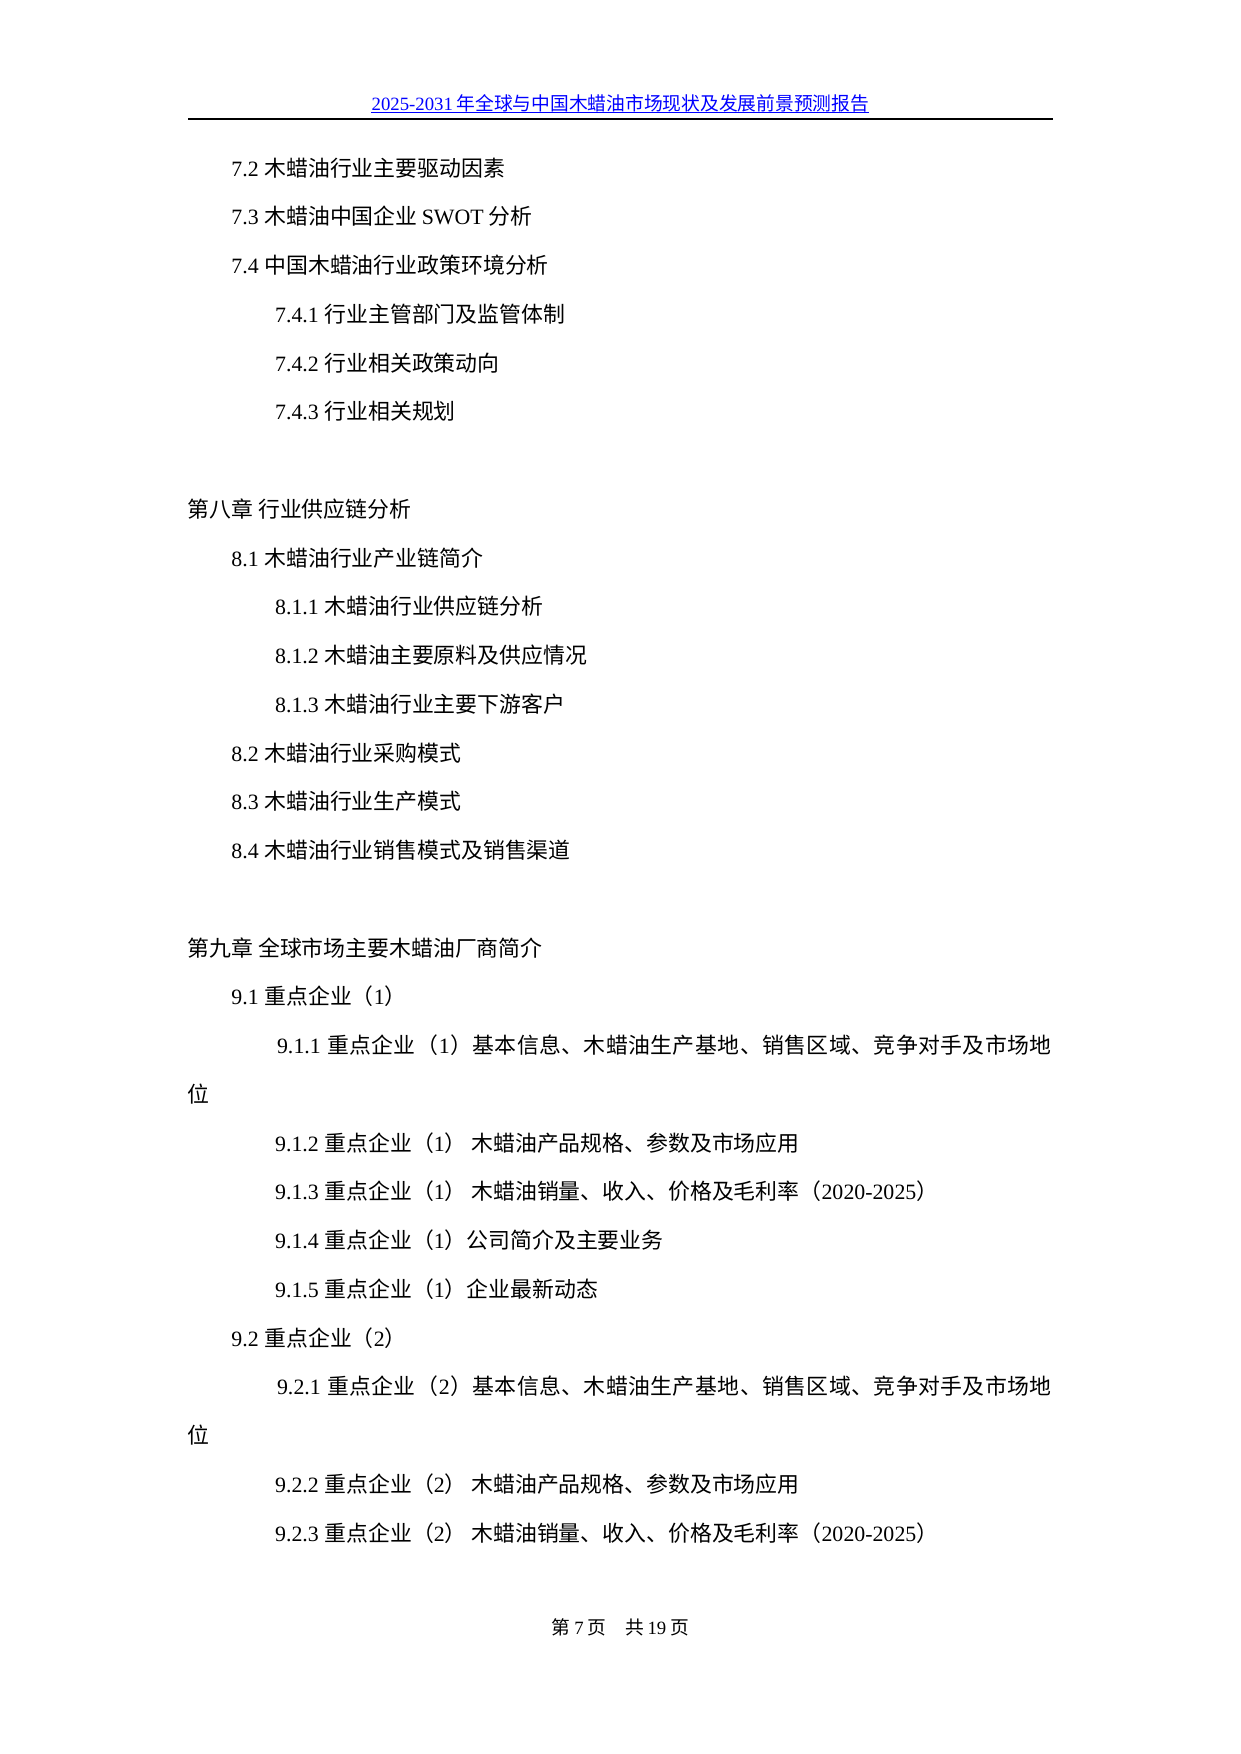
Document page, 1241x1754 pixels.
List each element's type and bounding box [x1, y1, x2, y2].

text [187, 150, 1053, 1548]
